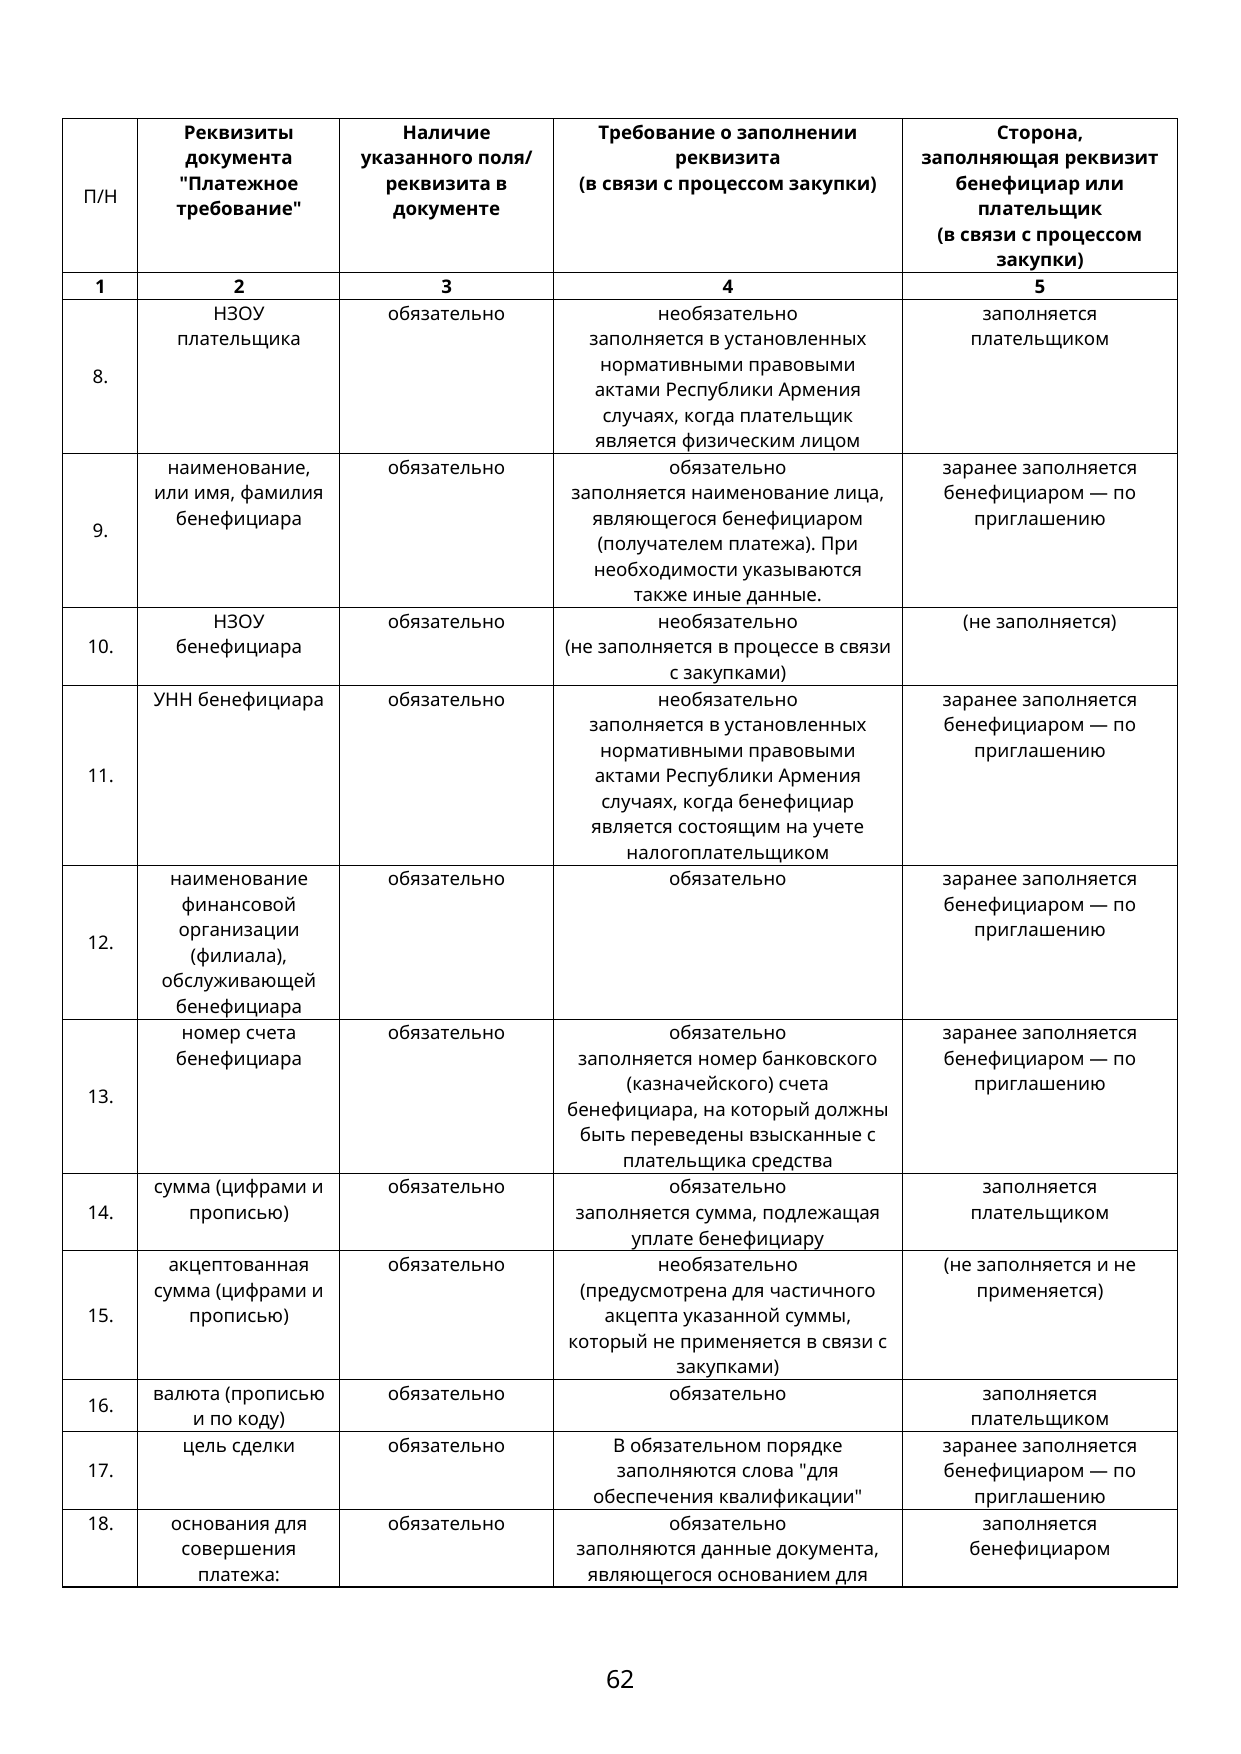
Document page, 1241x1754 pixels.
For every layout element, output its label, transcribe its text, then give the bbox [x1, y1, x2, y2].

table_cell обязательно заполняется наименование лица, являющегося бенефициаром (получателем платежа). При необходимости указываются также иные данные. [554, 454, 902, 607]
table_cell заранее заполняется бенефициаром — по приглашению [903, 1020, 1177, 1173]
table_cell обязательно заполняется номер банковского (казначейского) счета бенефициара, на который должны быть переведены взысканные с плательщика средства [554, 1020, 902, 1173]
table_cell обязательно [340, 1251, 553, 1379]
table_cell 11. [63, 686, 137, 864]
table_cell необязательно заполняется в установленных нормативными правовыми актами Республики Армения случаях, когда плательщик является физическим лицом [554, 300, 902, 453]
table_cell 16. [63, 1380, 137, 1431]
table_cell обязательно [340, 1380, 553, 1431]
table_cell 8. [63, 300, 137, 453]
table_cell 3 [340, 273, 553, 299]
table_cell 12. [63, 866, 137, 1019]
table_cell УНН бенефициара [138, 686, 339, 864]
table_header Наличие указанного поля/ реквизита в документе [340, 119, 553, 272]
table_cell номер счета бенефициара [138, 1020, 339, 1173]
table_cell необязательно (не заполняется в процессе в связи с закупками) [554, 608, 902, 685]
table_cell 4 [554, 273, 902, 299]
table_header П/Н [63, 119, 137, 272]
table_cell 10. [63, 608, 137, 685]
table_cell 14. [63, 1174, 137, 1250]
table_cell обязательно [340, 686, 553, 864]
table_cell В обязательном порядке заполняются слова "для обеспечения квалификации" [554, 1432, 902, 1509]
table_cell 9. [63, 454, 137, 607]
table_cell обязательно [340, 608, 553, 685]
table_cell заранее заполняется бенефициаром — по приглашению [903, 1432, 1177, 1509]
table_header Сторона, заполняющая реквизит бенефициар или плательщик (в связи с процессом закупки) [903, 119, 1177, 272]
table_cell обязательно [340, 1432, 553, 1509]
table_cell НЗОУ плательщика [138, 300, 339, 453]
table_cell сумма (цифрами и прописью) [138, 1174, 339, 1250]
table_cell заполняется бенефициаром [903, 1510, 1177, 1586]
table_cell 18. [63, 1510, 137, 1586]
table_cell обязательно [340, 454, 553, 607]
table_cell обязательно [340, 866, 553, 1019]
table_cell заранее заполняется бенефициаром — по приглашению [903, 454, 1177, 607]
table_cell заранее заполняется бенефициаром — по приглашению [903, 686, 1177, 864]
table_header Требование о заполнении реквизита (в связи с процессом закупки) [554, 119, 902, 272]
table_cell обязательно [340, 1020, 553, 1173]
table_cell обязательно заполняется сумма, подлежащая уплате бенефициару [554, 1174, 902, 1250]
table_cell 5 [903, 273, 1177, 299]
table_cell НЗОУ бенефициара [138, 608, 339, 685]
table_cell обязательно [340, 300, 553, 453]
table_cell 17. [63, 1432, 137, 1509]
table_cell обязательно [340, 1510, 553, 1586]
table_cell необязательно (предусмотрена для частичного акцепта указанной суммы, который не применяется в связи с закупками) [554, 1251, 902, 1379]
table_cell заполняется плательщиком [903, 1174, 1177, 1250]
table_header Реквизиты документа "Платежное требование" [138, 119, 339, 272]
table_cell заранее заполняется бенефициаром — по приглашению [903, 866, 1177, 1019]
table_cell (не заполняется) [903, 608, 1177, 685]
table_cell валюта (прописью и по коду) [138, 1380, 339, 1431]
table_cell обязательно [554, 866, 902, 1019]
table_cell наименование, или имя, фамилия бенефициара [138, 454, 339, 607]
table_cell 1 [63, 273, 137, 299]
table_cell обязательно [554, 1380, 902, 1431]
table_cell 15. [63, 1251, 137, 1379]
table_cell 2 [138, 273, 339, 299]
table_cell 13. [63, 1020, 137, 1173]
table_cell наименование финансовой организации (филиала), обслуживающей бенефициара [138, 866, 339, 1019]
table_cell заполняется плательщиком [903, 1380, 1177, 1431]
table_cell заполняется плательщиком [903, 300, 1177, 453]
table_cell основания для совершения платежа: [138, 1510, 339, 1586]
table_cell акцептованная сумма (цифрами и прописью) [138, 1251, 339, 1379]
table_cell обязательно [340, 1174, 553, 1250]
table_cell цель сделки [138, 1432, 339, 1509]
table_cell необязательно заполняется в установленных нормативными правовыми актами Республики Армения случаях, когда бенефициар является состоящим на учете налогоплательщиком [554, 686, 902, 864]
table_cell (не заполняется и не применяется) [903, 1251, 1177, 1379]
